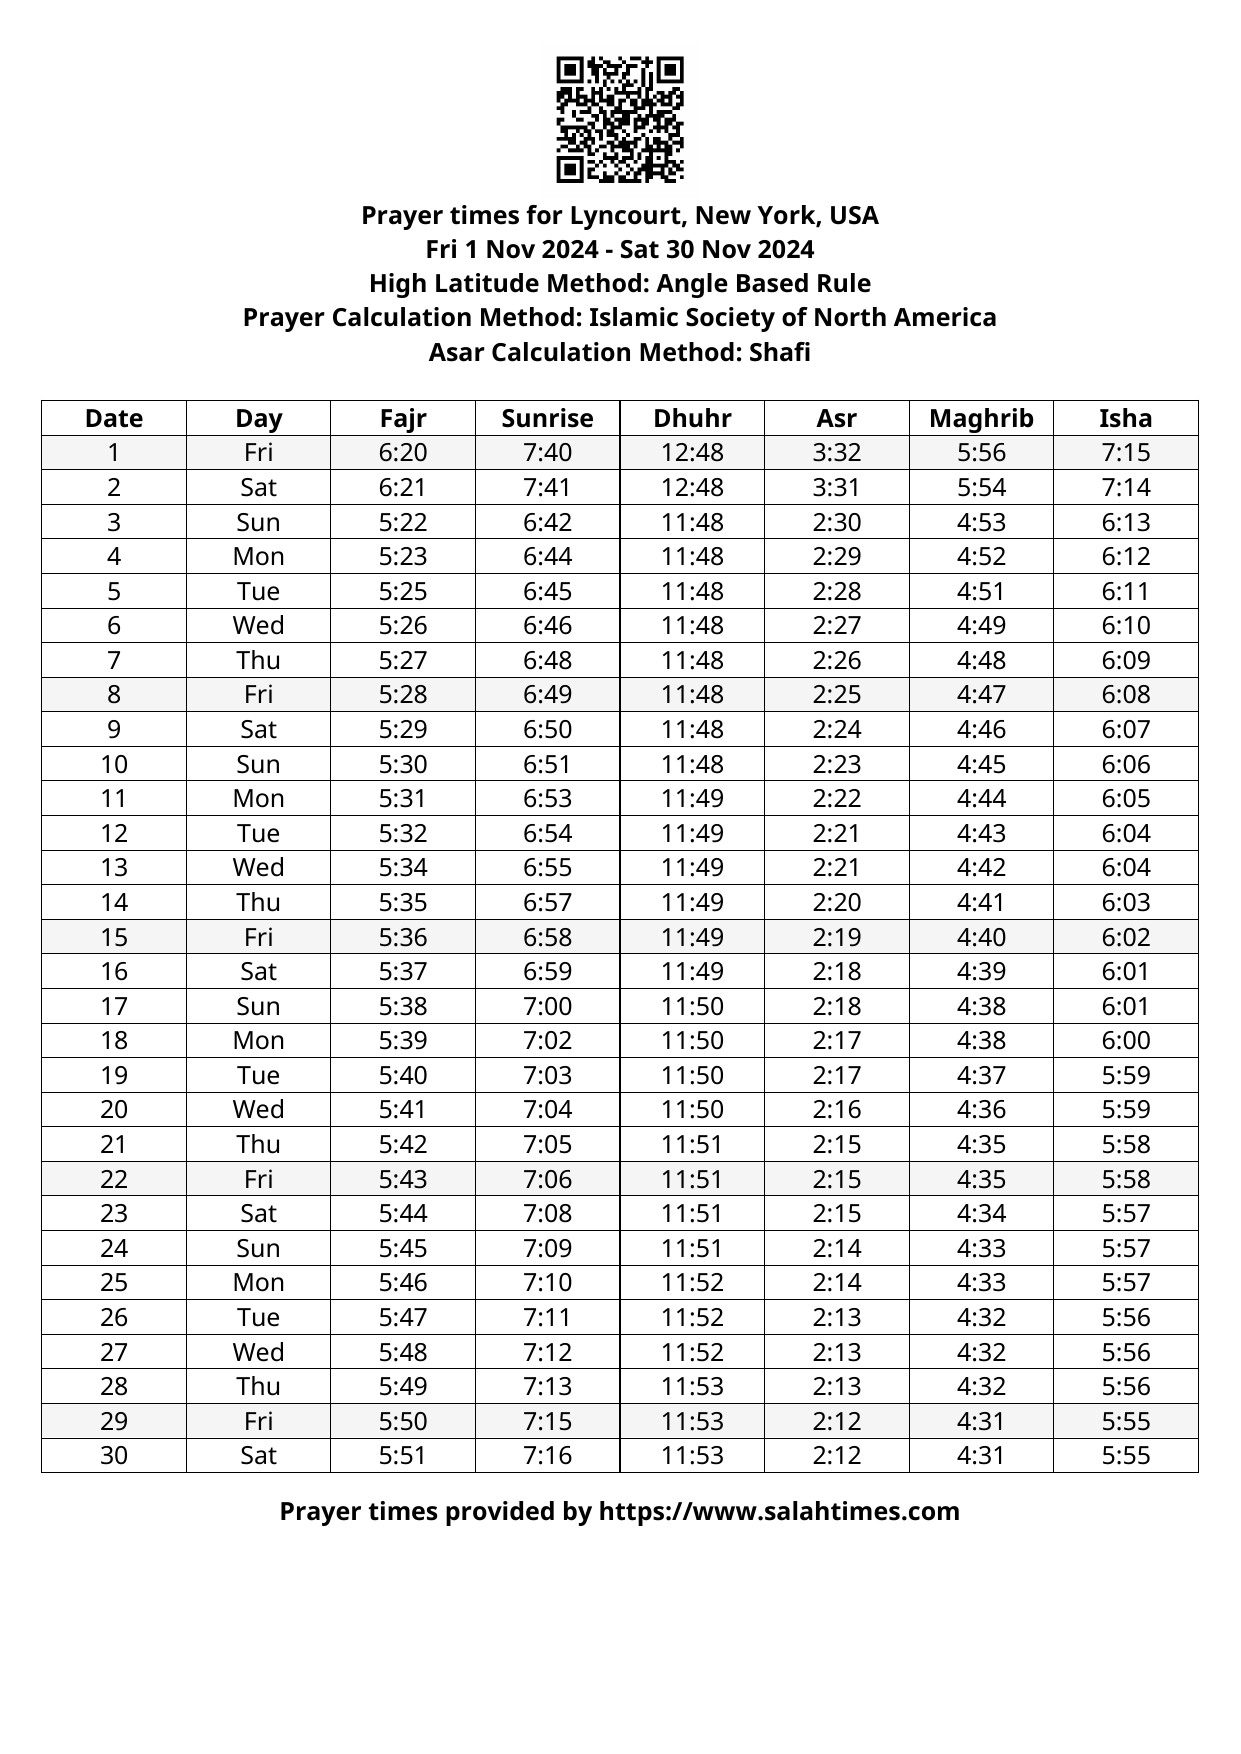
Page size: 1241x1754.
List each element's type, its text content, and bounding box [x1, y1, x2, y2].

table_cell 7:02 [476, 1024, 619, 1057]
table_cell 7:13 [476, 1369, 619, 1403]
table_cell 4:34 [910, 1196, 1053, 1230]
table_cell 4:31 [910, 1404, 1053, 1437]
table_cell 6:49 [476, 678, 619, 711]
table_cell 25 [42, 1266, 186, 1299]
table_cell 4:51 [910, 574, 1053, 607]
table_cell 8 [42, 678, 186, 711]
table_cell 5:58 [1054, 1127, 1198, 1161]
table_cell 5:36 [331, 920, 475, 953]
table_cell 5:32 [331, 816, 475, 849]
table_cell 7:15 [476, 1404, 619, 1437]
table_cell 5:29 [331, 712, 475, 746]
text Fri 1 Nov 2024 - Sat 30 Nov 2024 [42, 232, 1198, 266]
table_cell 2:13 [765, 1335, 909, 1368]
table_cell Tue [187, 816, 330, 849]
table_cell 6:03 [1054, 885, 1198, 919]
table_cell 6:50 [476, 712, 619, 746]
table_cell 11:48 [621, 609, 764, 642]
table_cell 5:22 [331, 505, 475, 538]
table_cell 2:24 [765, 712, 909, 746]
table_cell 5:54 [910, 470, 1053, 504]
table_header Date [42, 401, 186, 434]
table_cell 2:28 [765, 574, 909, 607]
table_cell 19 [42, 1058, 186, 1092]
table_cell 2:17 [765, 1058, 909, 1092]
table_cell 28 [42, 1369, 186, 1403]
table_cell 11:51 [621, 1127, 764, 1161]
table_cell 4:33 [910, 1231, 1053, 1264]
table_header Isha [1054, 401, 1198, 434]
table_cell 6:59 [476, 954, 619, 988]
table_cell 5 [42, 574, 186, 607]
table_cell 11:52 [621, 1266, 764, 1299]
table_cell 4:44 [910, 781, 1053, 815]
table_cell 11:48 [621, 574, 764, 607]
table_cell 5:48 [331, 1335, 475, 1368]
table_cell 5:34 [331, 851, 475, 884]
table_cell Mon [187, 1266, 330, 1299]
table_cell 6:21 [331, 470, 475, 504]
table_cell 20 [42, 1093, 186, 1126]
table_cell 4:38 [910, 989, 1053, 1022]
table_cell 5:30 [331, 747, 475, 780]
table_cell 2:22 [765, 781, 909, 815]
table_cell 23 [42, 1196, 186, 1230]
table_cell Sat [187, 1196, 330, 1230]
table_cell 4 [42, 539, 186, 573]
table_cell 5:55 [1054, 1439, 1198, 1472]
table_cell 4:35 [910, 1127, 1053, 1161]
table_cell 2:14 [765, 1266, 909, 1299]
table_cell Fri [187, 436, 330, 469]
table_cell Wed [187, 851, 330, 884]
table_cell 2:15 [765, 1196, 909, 1230]
table_cell 5:25 [331, 574, 475, 607]
table_cell 5:56 [1054, 1369, 1198, 1403]
table_cell 12:48 [621, 470, 764, 504]
table_cell Thu [187, 643, 330, 677]
table_cell Sun [187, 1231, 330, 1264]
table_cell 2:21 [765, 816, 909, 849]
table_cell 5:46 [331, 1266, 475, 1299]
table_cell 7:04 [476, 1093, 619, 1126]
table_cell 6:45 [476, 574, 619, 607]
table_cell 2:18 [765, 954, 909, 988]
table_cell 6:44 [476, 539, 619, 573]
table_cell 6:01 [1054, 989, 1198, 1022]
table_cell Sun [187, 505, 330, 538]
table_cell 11:50 [621, 989, 764, 1022]
table_cell 11:48 [621, 505, 764, 538]
table_cell 11:53 [621, 1439, 764, 1472]
table_cell 4:53 [910, 505, 1053, 538]
table_cell 7:14 [1054, 470, 1198, 504]
table_cell 7:41 [476, 470, 619, 504]
table_cell 5:51 [331, 1439, 475, 1472]
table_cell 17 [42, 989, 186, 1022]
table_cell 22 [42, 1162, 186, 1195]
table_cell Thu [187, 1369, 330, 1403]
table_cell 11:50 [621, 1093, 764, 1126]
table_cell 24 [42, 1231, 186, 1264]
table_cell 5:50 [331, 1404, 475, 1437]
table_cell 5:58 [1054, 1162, 1198, 1195]
table_cell 6:11 [1054, 574, 1198, 607]
table_cell Fri [187, 920, 330, 953]
table_cell 5:56 [910, 436, 1053, 469]
table_cell 6:10 [1054, 609, 1198, 642]
table_cell 11:49 [621, 954, 764, 988]
table_cell 11:51 [621, 1231, 764, 1264]
table_cell 7:40 [476, 436, 619, 469]
table_cell 26 [42, 1300, 186, 1334]
table_cell 5:49 [331, 1369, 475, 1403]
table_cell 4:47 [910, 678, 1053, 711]
table_cell 4:49 [910, 609, 1053, 642]
table_cell 9 [42, 712, 186, 746]
table_cell 5:38 [331, 989, 475, 1022]
table_cell 6:12 [1054, 539, 1198, 573]
table_cell Tue [187, 1058, 330, 1092]
table_cell Sat [187, 954, 330, 988]
table_cell 2:21 [765, 851, 909, 884]
table_cell 11:49 [621, 781, 764, 815]
table_cell 5:57 [1054, 1196, 1198, 1230]
table_cell 11:48 [621, 539, 764, 573]
table_cell 4:46 [910, 712, 1053, 746]
table_cell 5:45 [331, 1231, 475, 1264]
table_cell 6:09 [1054, 643, 1198, 677]
table_cell 5:26 [331, 609, 475, 642]
table_cell 6:58 [476, 920, 619, 953]
table_header Sunrise [476, 401, 619, 434]
table_cell Mon [187, 781, 330, 815]
table_cell 11:49 [621, 885, 764, 919]
table_cell 6:54 [476, 816, 619, 849]
table_header Maghrib [910, 401, 1053, 434]
table_header Day [187, 401, 330, 434]
table_cell 4:31 [910, 1439, 1053, 1472]
table_cell 5:31 [331, 781, 475, 815]
table_cell 18 [42, 1024, 186, 1057]
text High Latitude Method: Angle Based Rule [42, 266, 1198, 300]
table_cell 5:43 [331, 1162, 475, 1195]
table_cell 6:05 [1054, 781, 1198, 815]
table_cell 3:32 [765, 436, 909, 469]
table_cell 7:10 [476, 1266, 619, 1299]
table_cell 1 [42, 436, 186, 469]
table_cell 6:51 [476, 747, 619, 780]
table_cell 7 [42, 643, 186, 677]
table_cell 11:50 [621, 1058, 764, 1092]
table_cell 11:52 [621, 1300, 764, 1334]
table_cell 6:06 [1054, 747, 1198, 780]
table_cell 2:16 [765, 1093, 909, 1126]
table_cell 11:49 [621, 920, 764, 953]
table_cell 7:12 [476, 1335, 619, 1368]
table_cell 11 [42, 781, 186, 815]
table_cell 6:13 [1054, 505, 1198, 538]
table_cell 7:09 [476, 1231, 619, 1264]
table_cell Sat [187, 1439, 330, 1472]
table_cell 4:32 [910, 1300, 1053, 1334]
table_cell 5:40 [331, 1058, 475, 1092]
table_cell Wed [187, 1335, 330, 1368]
table_cell 4:39 [910, 954, 1053, 988]
table_cell 5:27 [331, 643, 475, 677]
table_cell 4:38 [910, 1024, 1053, 1057]
table_cell Mon [187, 539, 330, 573]
table_cell Sun [187, 747, 330, 780]
table_cell 4:33 [910, 1266, 1053, 1299]
table_cell 4:42 [910, 851, 1053, 884]
table_cell 7:05 [476, 1127, 619, 1161]
table_cell 11:49 [621, 851, 764, 884]
table_cell 7:11 [476, 1300, 619, 1334]
table_cell 14 [42, 885, 186, 919]
table_cell 6:04 [1054, 816, 1198, 849]
table_cell 4:43 [910, 816, 1053, 849]
text Asar Calculation Method: Shafi [42, 334, 1198, 368]
text Prayer times for Lyncourt, New York, USA [42, 198, 1198, 232]
table_cell 2:12 [765, 1439, 909, 1472]
table_cell 6:42 [476, 505, 619, 538]
table_cell 5:23 [331, 539, 475, 573]
table_header Fajr [331, 401, 475, 434]
table_cell 2:15 [765, 1162, 909, 1195]
text Prayer Calculation Method: Islamic Society of North America [42, 300, 1198, 334]
table_cell 6:46 [476, 609, 619, 642]
table_cell 5:59 [1054, 1058, 1198, 1092]
table_cell 2:19 [765, 920, 909, 953]
table_cell 11:53 [621, 1404, 764, 1437]
table_cell 2:25 [765, 678, 909, 711]
table_cell Sat [187, 470, 330, 504]
table_cell 5:28 [331, 678, 475, 711]
table_cell 5:57 [1054, 1266, 1198, 1299]
table_cell 2:14 [765, 1231, 909, 1264]
table_cell 11:51 [621, 1196, 764, 1230]
table_cell 4:41 [910, 885, 1053, 919]
table_cell 5:37 [331, 954, 475, 988]
table_cell 11:49 [621, 816, 764, 849]
table_cell Tue [187, 1300, 330, 1334]
table_cell Mon [187, 1024, 330, 1057]
text Prayer times provided by https://www.salahtimes.com [42, 1494, 1198, 1528]
table_cell 11:51 [621, 1162, 764, 1195]
table_cell 7:06 [476, 1162, 619, 1195]
table_cell 2:23 [765, 747, 909, 780]
table_cell 11:48 [621, 678, 764, 711]
table_cell 30 [42, 1439, 186, 1472]
table_cell 6:48 [476, 643, 619, 677]
table_cell 2:17 [765, 1024, 909, 1057]
table_cell Tue [187, 574, 330, 607]
table_cell 4:40 [910, 920, 1053, 953]
table_cell Wed [187, 1093, 330, 1126]
table_cell 6 [42, 609, 186, 642]
table_cell 3:31 [765, 470, 909, 504]
table_cell Fri [187, 1162, 330, 1195]
table_cell 2:26 [765, 643, 909, 677]
table_cell Thu [187, 1127, 330, 1161]
table_cell 2:13 [765, 1369, 909, 1403]
table_cell Thu [187, 885, 330, 919]
table_cell 6:08 [1054, 678, 1198, 711]
picture [542, 41, 699, 198]
table_cell 2:30 [765, 505, 909, 538]
table_cell 5:56 [1054, 1300, 1198, 1334]
table_cell 2:29 [765, 539, 909, 573]
table_cell 4:37 [910, 1058, 1053, 1092]
table_cell 4:45 [910, 747, 1053, 780]
table_cell 10 [42, 747, 186, 780]
table_cell 6:04 [1054, 851, 1198, 884]
table_cell 2:15 [765, 1127, 909, 1161]
table_cell 5:41 [331, 1093, 475, 1126]
table_cell 6:07 [1054, 712, 1198, 746]
table_cell 5:42 [331, 1127, 475, 1161]
table_cell 11:48 [621, 712, 764, 746]
table_cell 21 [42, 1127, 186, 1161]
table_cell 6:00 [1054, 1024, 1198, 1057]
table_cell 6:01 [1054, 954, 1198, 988]
table_cell 7:15 [1054, 436, 1198, 469]
table_cell Sun [187, 989, 330, 1022]
table_cell 7:03 [476, 1058, 619, 1092]
table_cell 7:00 [476, 989, 619, 1022]
table_cell 11:48 [621, 643, 764, 677]
table_cell 11:53 [621, 1369, 764, 1403]
table_cell 11:52 [621, 1335, 764, 1368]
table_cell 6:55 [476, 851, 619, 884]
table_cell 2:18 [765, 989, 909, 1022]
table_cell 2 [42, 470, 186, 504]
table_cell 2:27 [765, 609, 909, 642]
table_cell 4:48 [910, 643, 1053, 677]
table_cell 4:36 [910, 1093, 1053, 1126]
table_header Dhuhr [621, 401, 764, 434]
table_cell Fri [187, 1404, 330, 1437]
table_cell 6:20 [331, 436, 475, 469]
table_cell 4:35 [910, 1162, 1053, 1195]
table_cell 2:13 [765, 1300, 909, 1334]
table_cell 5:55 [1054, 1404, 1198, 1437]
table_cell 2:12 [765, 1404, 909, 1437]
table_cell 7:08 [476, 1196, 619, 1230]
table_cell 27 [42, 1335, 186, 1368]
table_cell Fri [187, 678, 330, 711]
table_cell 5:35 [331, 885, 475, 919]
table_cell 6:53 [476, 781, 619, 815]
table_cell 5:59 [1054, 1093, 1198, 1126]
table_cell 11:50 [621, 1024, 764, 1057]
table_cell 6:57 [476, 885, 619, 919]
table_cell 5:56 [1054, 1335, 1198, 1368]
table_cell 7:16 [476, 1439, 619, 1472]
table_cell 29 [42, 1404, 186, 1437]
table_cell 4:52 [910, 539, 1053, 573]
table_cell 15 [42, 920, 186, 953]
table_cell 5:47 [331, 1300, 475, 1334]
table_cell 11:48 [621, 747, 764, 780]
table_cell 12 [42, 816, 186, 849]
table_cell 13 [42, 851, 186, 884]
table_cell 4:32 [910, 1335, 1053, 1368]
table_cell 6:02 [1054, 920, 1198, 953]
table_cell 2:20 [765, 885, 909, 919]
table_cell 5:44 [331, 1196, 475, 1230]
table_cell 3 [42, 505, 186, 538]
table_cell 5:39 [331, 1024, 475, 1057]
table_cell 16 [42, 954, 186, 988]
table_cell Wed [187, 609, 330, 642]
table_header Asr [765, 401, 909, 434]
table_cell 12:48 [621, 436, 764, 469]
table_cell Sat [187, 712, 330, 746]
table_cell 4:32 [910, 1369, 1053, 1403]
table_cell 5:57 [1054, 1231, 1198, 1264]
